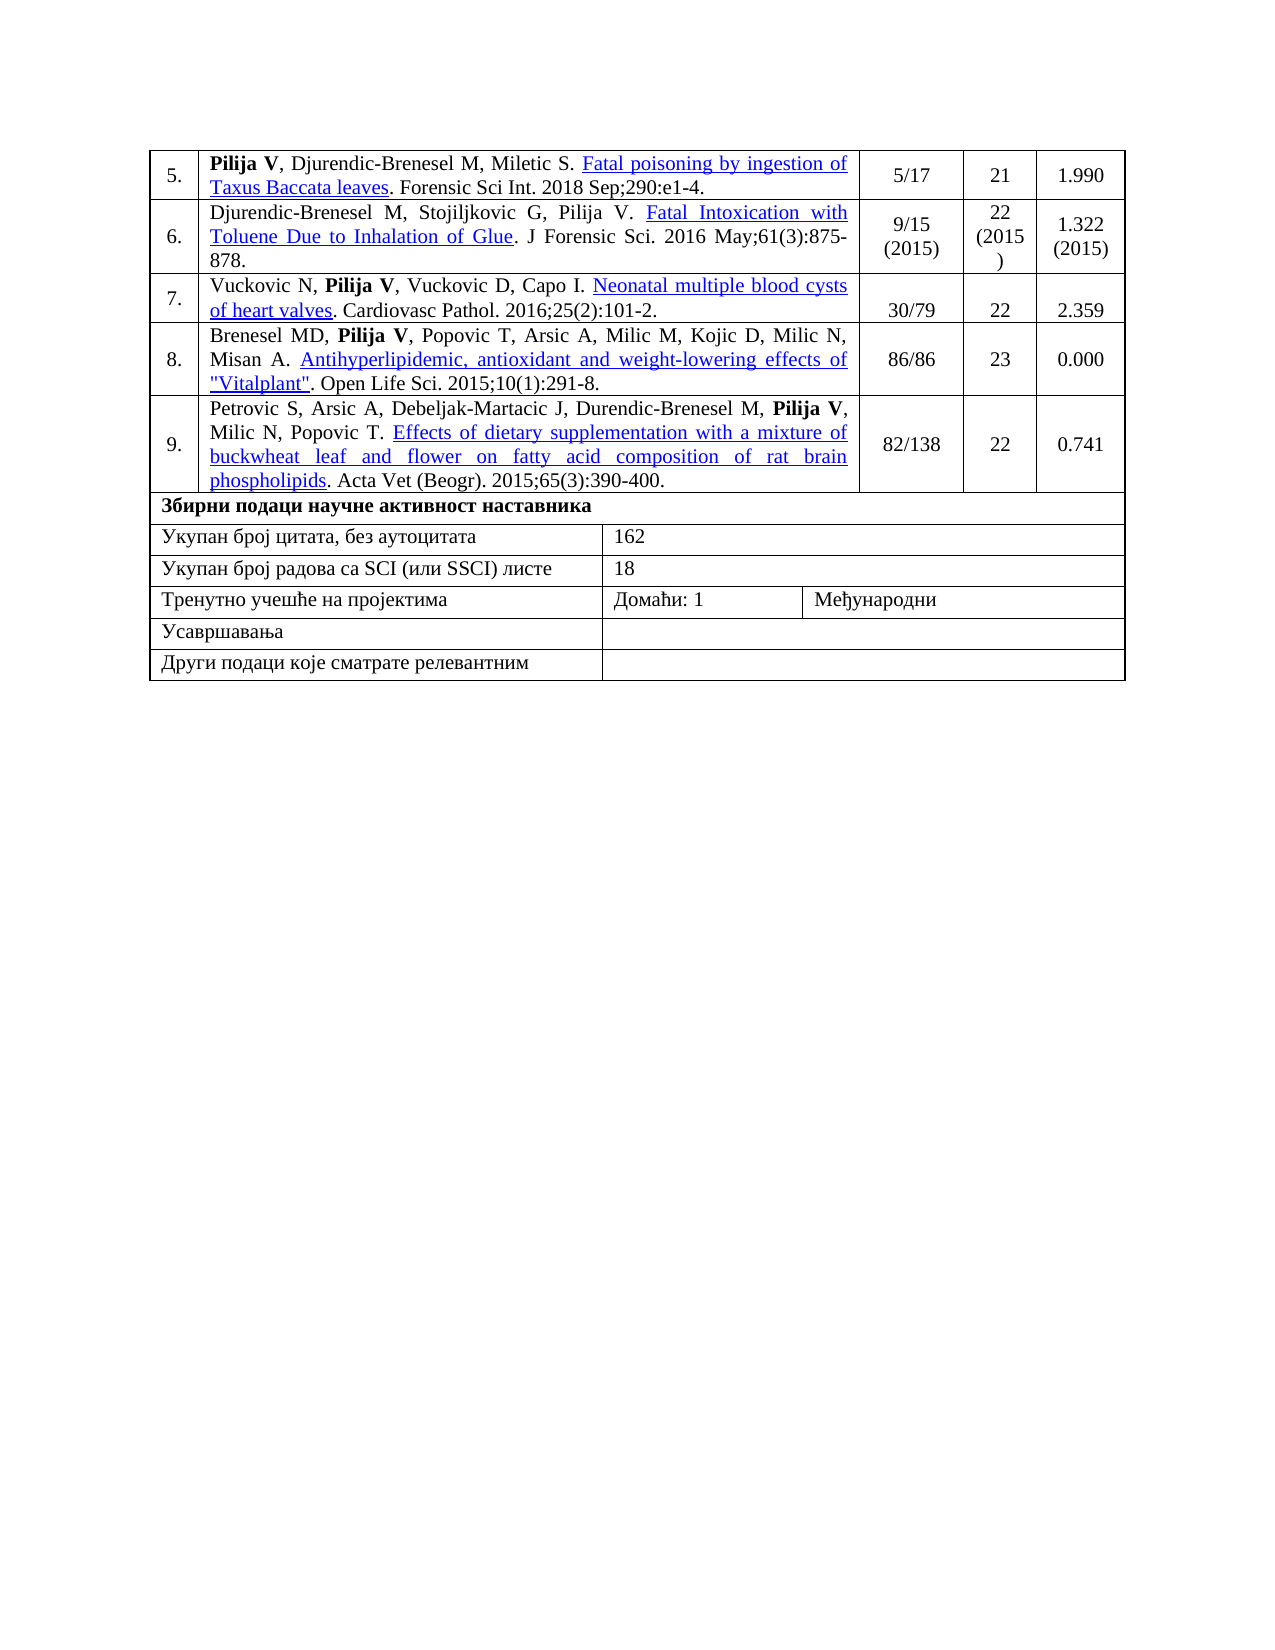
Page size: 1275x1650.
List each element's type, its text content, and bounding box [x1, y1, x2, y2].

table_cell 8. [151, 323, 198, 395]
table_cell 0.741 [1037, 396, 1124, 492]
table_cell 7. [151, 274, 198, 322]
table_cell 6. [151, 200, 198, 272]
table_cell Међународни [803, 587, 1124, 617]
table_cell 86/86 [860, 323, 963, 395]
table_cell 1.990 [1037, 151, 1124, 199]
table_cell 9. [151, 396, 198, 492]
table_cell 22 [964, 396, 1036, 492]
table_cell Pilija V, Djurendic-Brenesel M, Miletic S. Fatal poisoning by ingestion of Taxus Baccata leaves. Forensic Sci Int. 2018 Sep;290:e1-4. [199, 151, 859, 199]
table_cell 5. [151, 151, 198, 199]
table_cell Тренутно учешће на пројектима [151, 587, 602, 617]
table_cell Укупан број цитата, без аутоцитата [151, 525, 602, 555]
table_cell Petrovic S, Arsic A, Debeljak-Martacic J, Durendic-Brenesel M, Pilija V, Milic N, Popovic T. Effects of dietary supplementation with a mixture of buckwheat leaf and flower on fatty acid composition of rat brain phospholipids. Acta Vet (Beogr). 2015;65(3):390-400. [199, 396, 859, 492]
table_cell 23 [964, 323, 1036, 395]
table_cell Brenesel MD, Pilija V, Popovic T, Arsic A, Milic M, Kojic D, Milic N, Misan A. Antihyperlipidemic, antioxidant and weight-lowering effects of "Vitalplant". Open Life Sci. 2015;10(1):291-8. [199, 323, 859, 395]
table_cell 22 (2015) [964, 200, 1036, 272]
table_cell Укупан број радова са SCI (или SSCI) листе [151, 556, 602, 586]
table_cell 0.000 [1037, 323, 1124, 395]
table_cell 21 [964, 151, 1036, 199]
table_cell Усавршавања [151, 619, 602, 649]
table_cell 30/79 [860, 274, 963, 322]
table_cell Домаћи: 1 [603, 587, 802, 617]
table_cell [603, 650, 1124, 680]
table_cell [603, 619, 1124, 649]
table_cell 9/15 (2015) [860, 200, 963, 272]
table_cell Збирни подаци научне активност наставника [151, 493, 1124, 523]
table_cell 1.322 (2015) [1037, 200, 1124, 272]
table_cell 22 [964, 274, 1036, 322]
table_cell 162 [603, 525, 1124, 555]
table_cell 82/138 [860, 396, 963, 492]
table_cell Други подаци које сматрате релевантним [151, 650, 602, 680]
table_cell 5/17 [860, 151, 963, 199]
table_cell Djurendic-Brenesel M, Stojiljkovic G, Pilija V. Fatal Intoxication with Toluene Due to Inhalation of Glue. J Forensic Sci. 2016 May;61(3):875-878. [199, 200, 859, 272]
table_cell 2.359 [1037, 274, 1124, 322]
table_cell Vuckovic N, Pilija V, Vuckovic D, Capo I. Neonatal multiple blood cysts of heart valves. Cardiovasc Pathol. 2016;25(2):101-2. [199, 274, 859, 322]
table_cell 18 [603, 556, 1124, 586]
